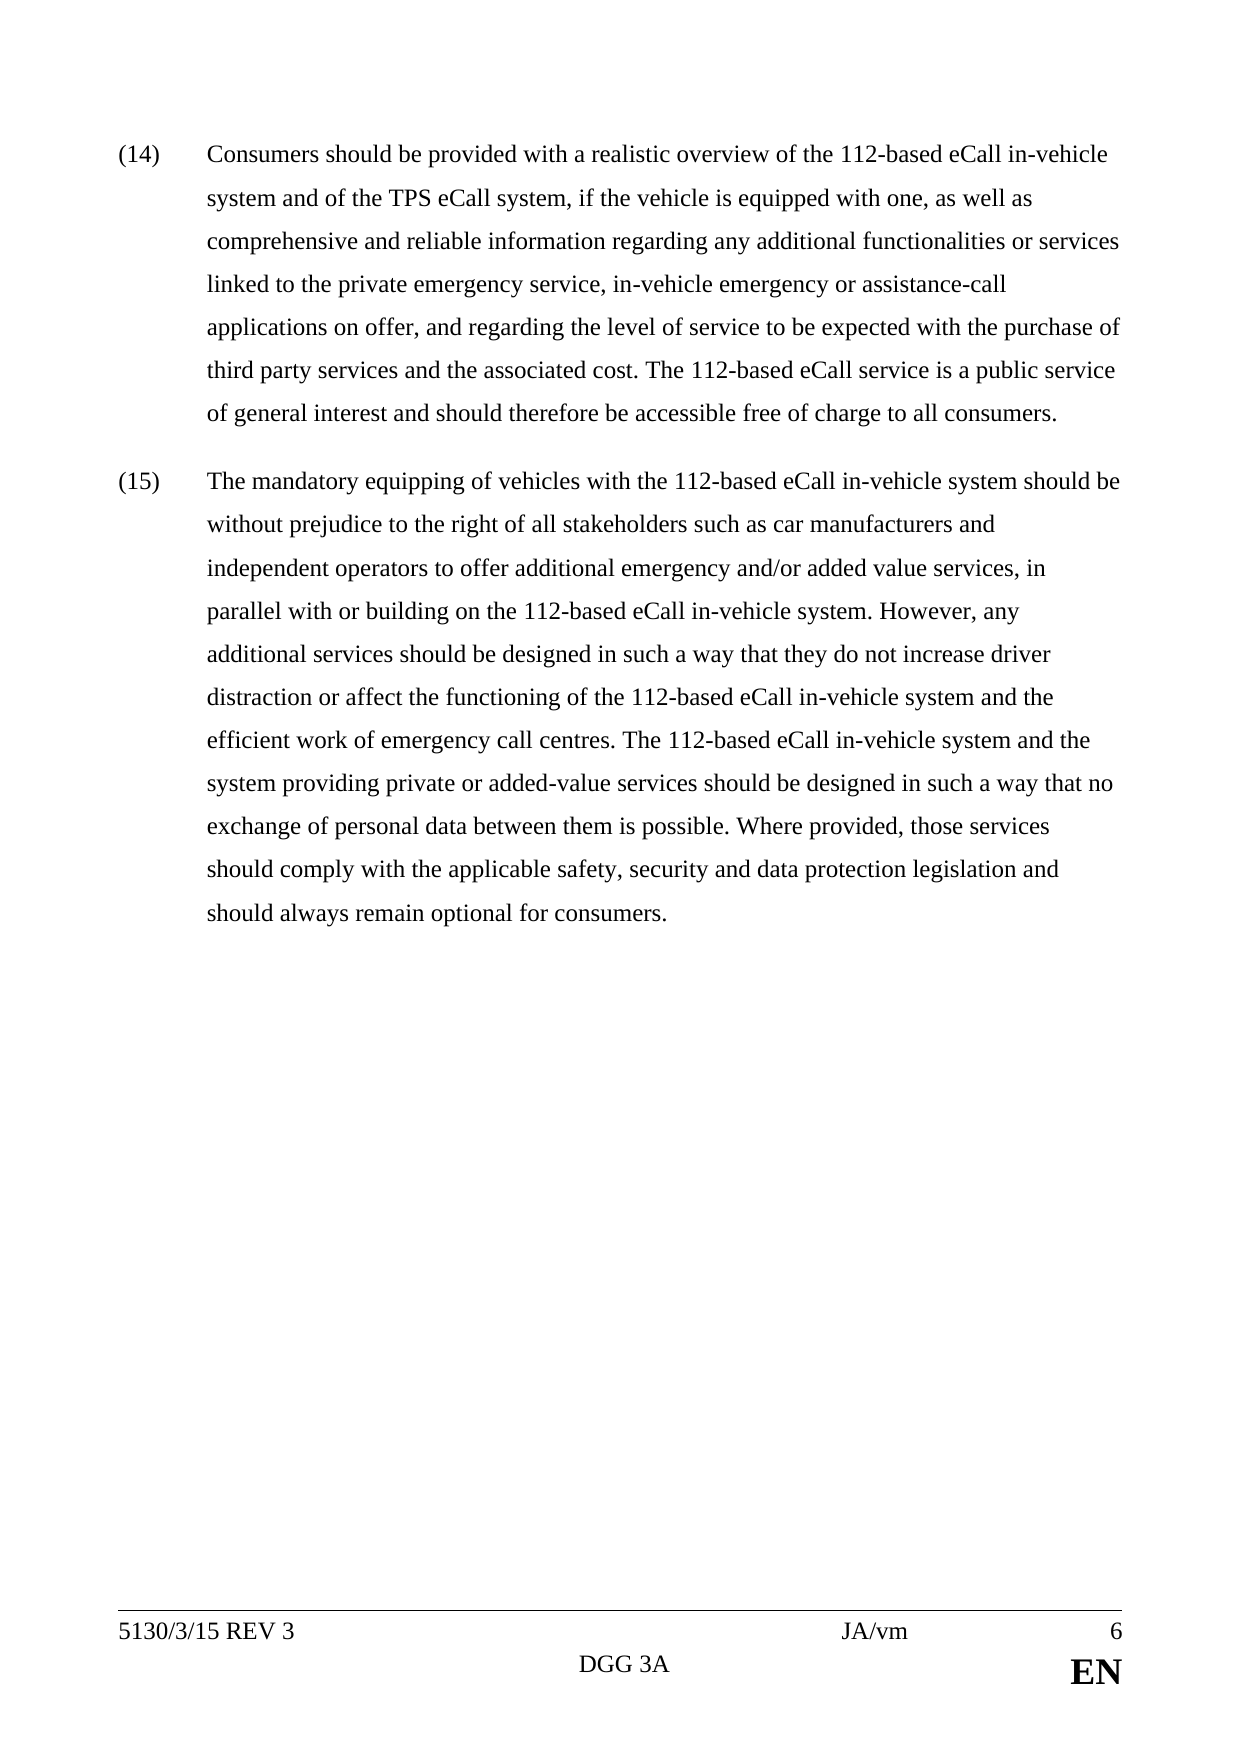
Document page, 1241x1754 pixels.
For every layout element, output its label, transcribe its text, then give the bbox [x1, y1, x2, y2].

text (14) Consumers should be provided with a realistic overview of the 112-based eCall in-vehicle system and of the TPS eCall system, if the vehicle is equipped with one, as well as comprehensive and reliable information regarding any additional functionalities or services linked to the private emergency service, in-vehicle emergency or assistance-call applications on offer, and regarding the level of service to be expected with the purchase of third party services and the associated cost. The 112-based eCall service is a public service of general interest and should therefore be accessible free of charge to all consumers. [118, 139, 1122, 427]
text (15) The mandatory equipping of vehicles with the 112-based eCall in-vehicle system should be without prejudice to the right of all stakeholders such as car manufacturers and independent operators to offer additional emergency and/or added value services, in parallel with or building on the 112-based eCall in-vehicle system. However, any additional services should be designed in such a way that they do not increase driver distraction or affect the functioning of the 112-based eCall in-vehicle system and the efficient work of emergency call centres. The 112-based eCall in-vehicle system and the system providing private or added-value services should be designed in such a way that no exchange of personal data between them is possible. Where provided, those services should comply with the applicable safety, security and data protection legislation and should always remain optional for consumers. [118, 466, 1122, 926]
